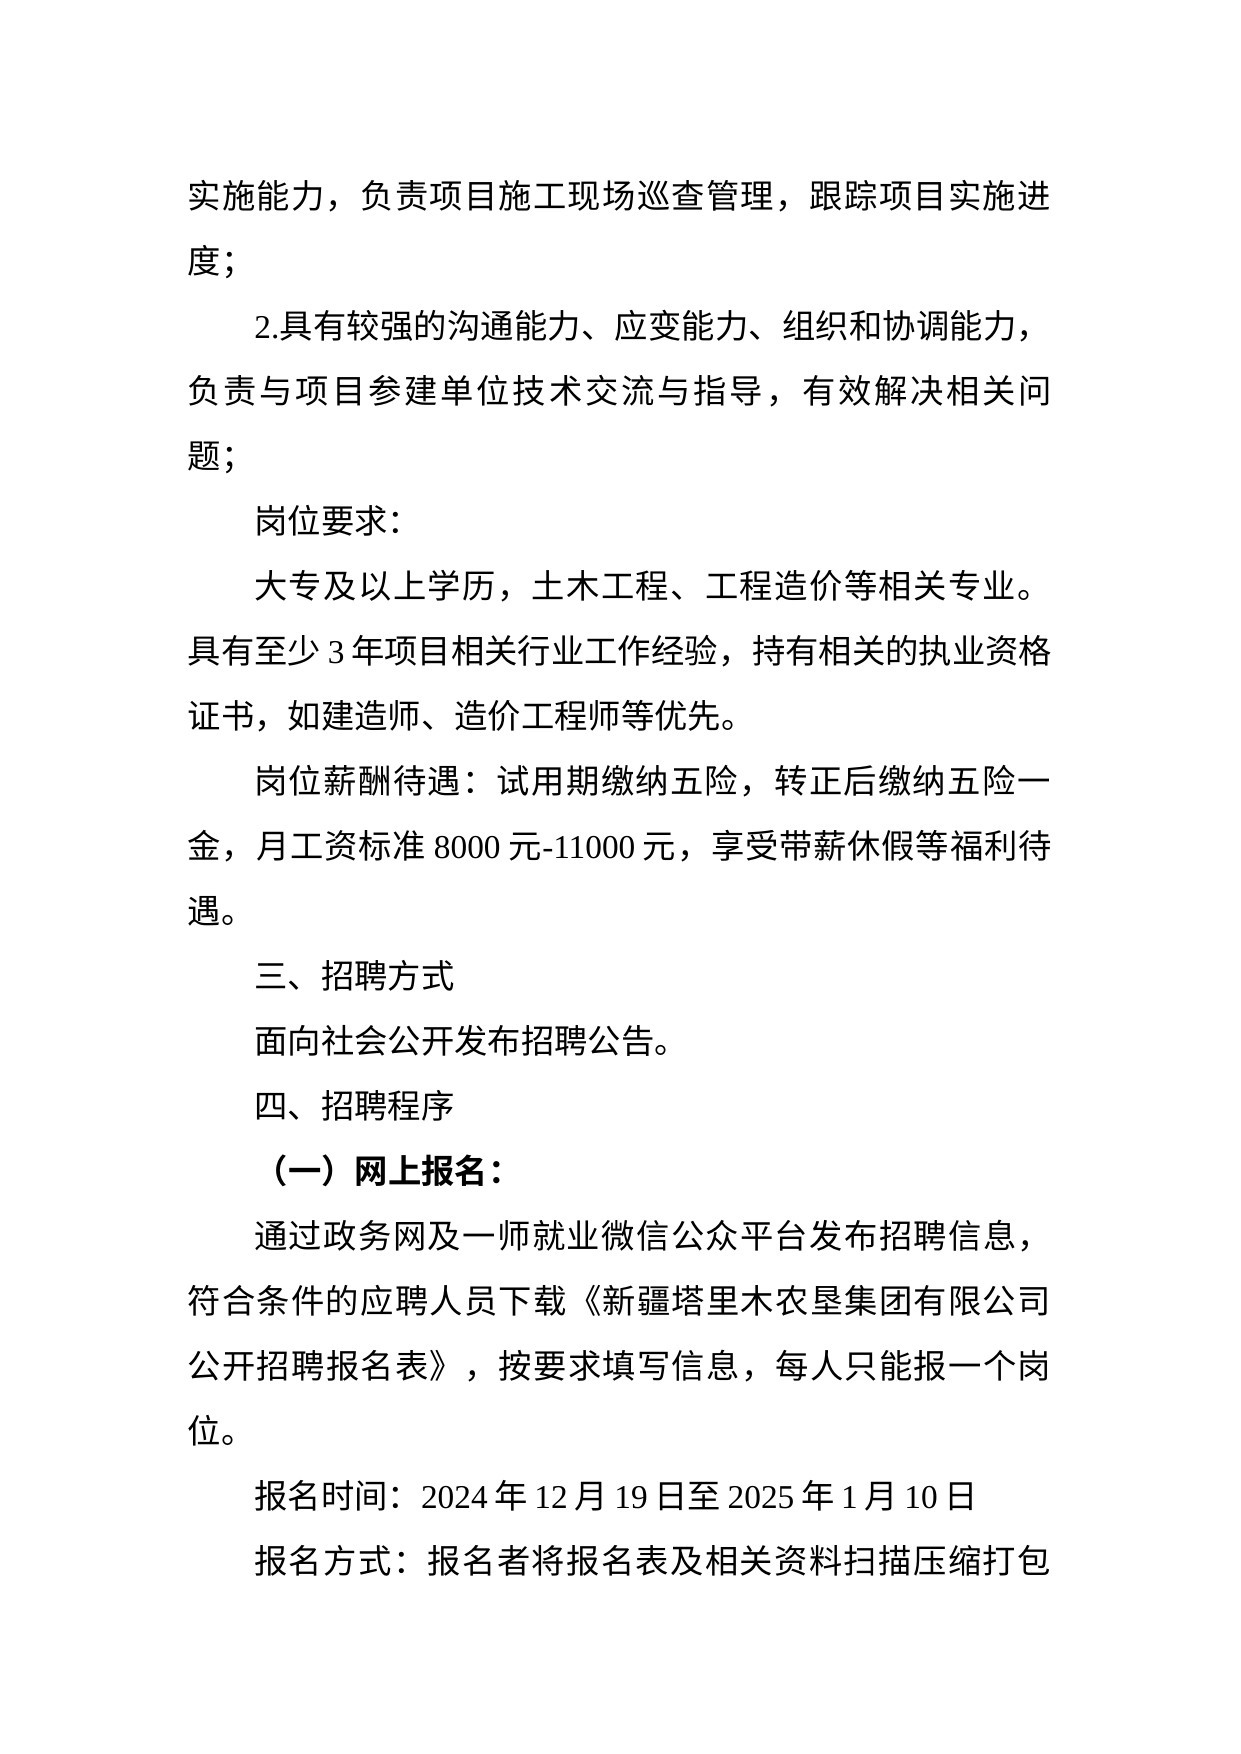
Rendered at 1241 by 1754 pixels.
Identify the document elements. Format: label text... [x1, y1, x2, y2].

text 面向社会公开发布招聘公告。 [187, 1007, 1053, 1072]
text 大专及以上学历，土木工程、工程造价等相关专业。具有至少3年项目相关行业工作经验，持有相关的执业资格证书，如建造师、造价工程师等优先。 [187, 552, 1053, 747]
list 岗位薪酬待遇：试用期缴纳五险，转正后缴纳五险一金，月工资标准8000元-11000元，享受带薪休假等福利待遇。 [187, 747, 1053, 942]
text 岗位要求： [187, 487, 1053, 552]
text 三、招聘方式 [187, 942, 1053, 1007]
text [187, 1527, 1053, 1592]
text 通过政务网及一师就业微信公众平台发布招聘信息，符合条件的应聘人员下载《新疆塔里木农垦集团有限公司公开招聘报名表》，按要求填写信息，每人只能报一个岗位。 [187, 1202, 1053, 1462]
text （一）网上报名： [187, 1137, 1053, 1202]
text 报名时间：2024年12月19日至2025年1月10日 [187, 1462, 1053, 1527]
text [187, 162, 1053, 292]
text 2.具有较强的沟通能力、应变能力、组织和协调能力，负责与项目参建单位技术交流与指导，有效解决相关问题； [187, 292, 1053, 487]
text 四、招聘程序 [187, 1072, 1053, 1137]
